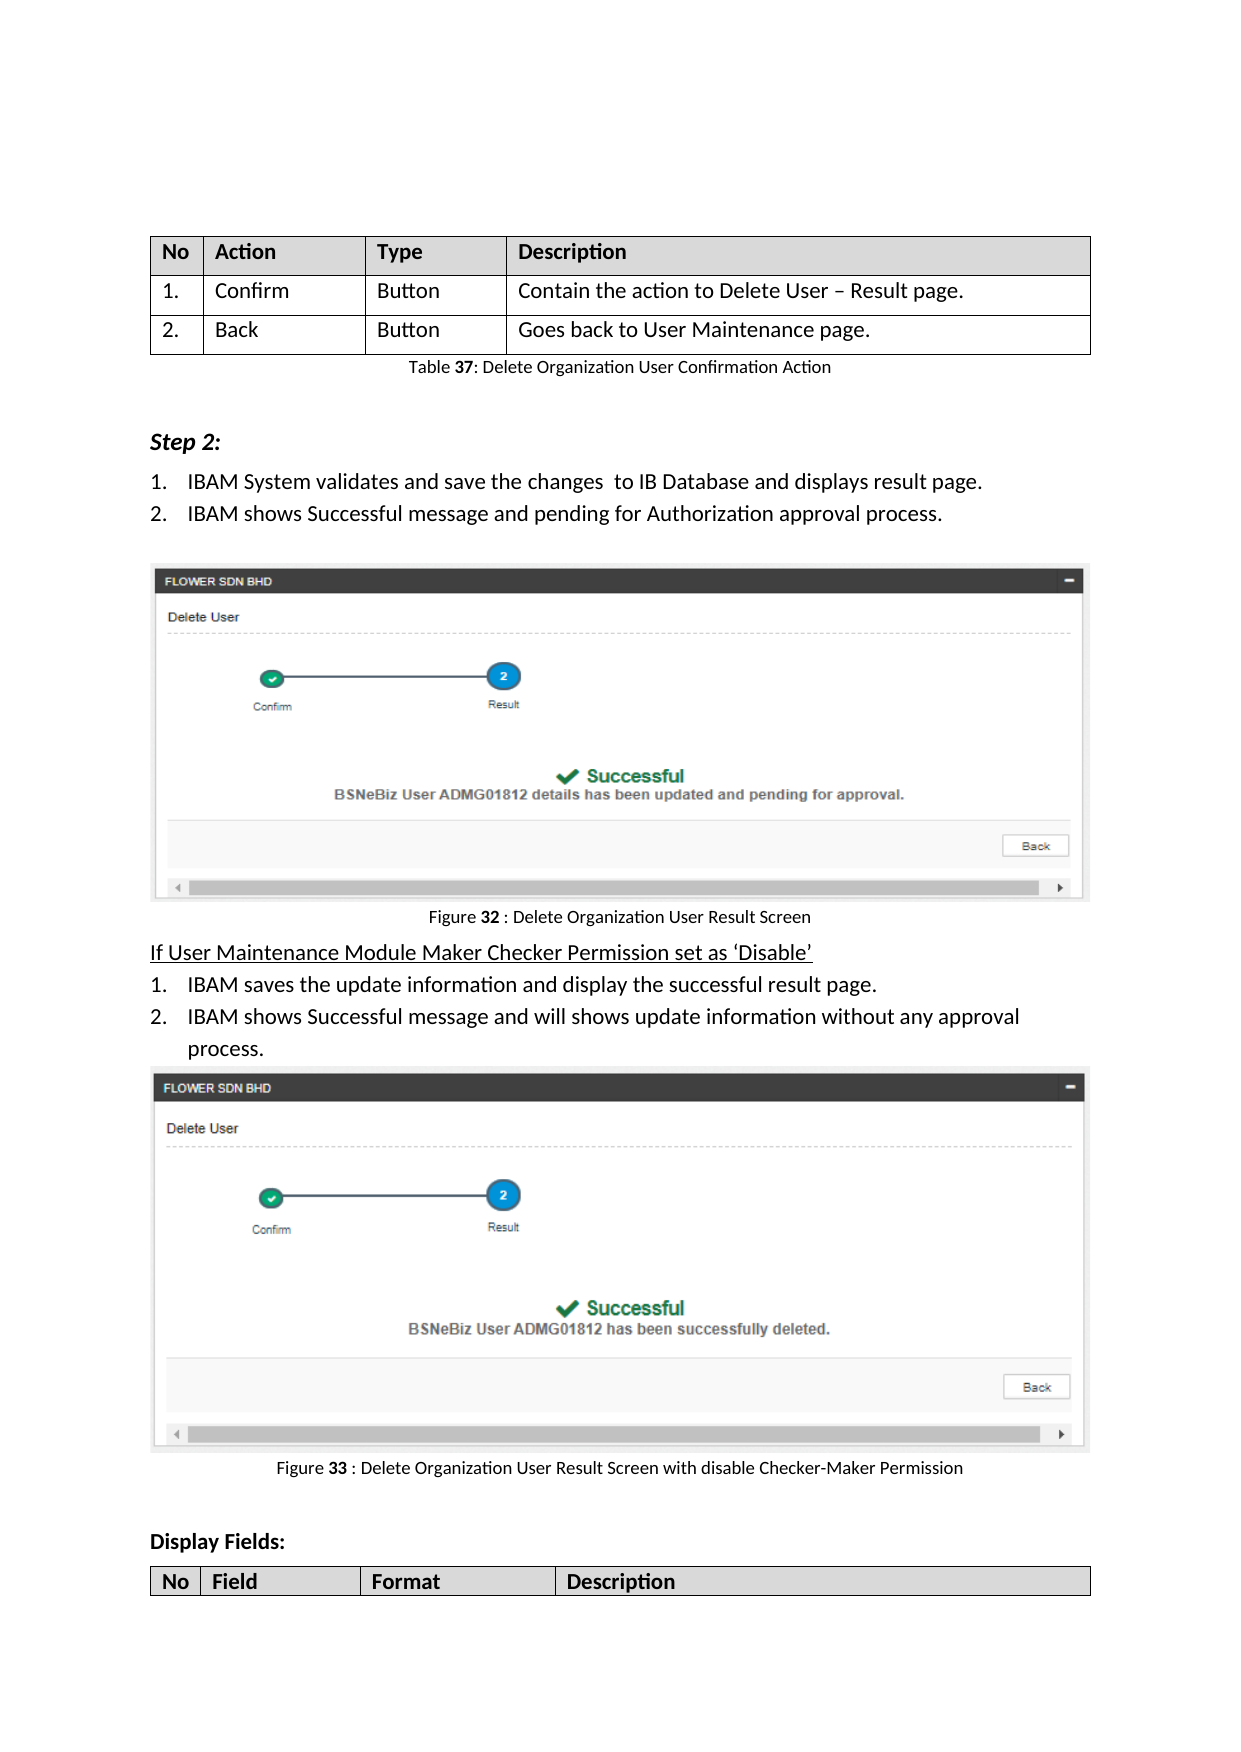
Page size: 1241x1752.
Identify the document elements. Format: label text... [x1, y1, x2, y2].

table_cell Button [366, 276, 506, 314]
table_cell Back [204, 316, 365, 354]
list IBAM shows Successful message and will shows update information without any approval process. [150, 1002, 1090, 1062]
picture [150, 563, 1091, 902]
table_header No [151, 1567, 200, 1595]
table_header Field [201, 1567, 360, 1595]
table_cell Contain the action to Delete User – Result page. [507, 276, 1090, 314]
list IBAM saves the update information and display the successful result page. [150, 970, 1090, 998]
table_cell 1. [151, 276, 203, 314]
table_cell 2. [151, 316, 203, 354]
table_header Type [366, 237, 506, 275]
table_cell Button [366, 316, 506, 354]
table_header Description [507, 237, 1090, 275]
list IBAM System validates and save the changes to IB Database and displays result page. [150, 467, 1090, 495]
table_cell Goes back to User Maintenance page. [507, 316, 1090, 354]
table_cell Confirm [204, 276, 365, 314]
table_header Description [556, 1567, 1090, 1595]
text Step 2: [150, 426, 1090, 456]
table_header Action [204, 237, 365, 275]
table_header No [151, 237, 203, 275]
list IBAM shows Successful message and pending for Authorization approval process. [150, 499, 1090, 527]
text If User Maintenance Module Maker Checker Permission set as ‘Disable’ [150, 938, 1090, 966]
picture [150, 1066, 1091, 1453]
table_header Format [361, 1567, 555, 1595]
text Display Fields: [150, 1527, 1090, 1555]
